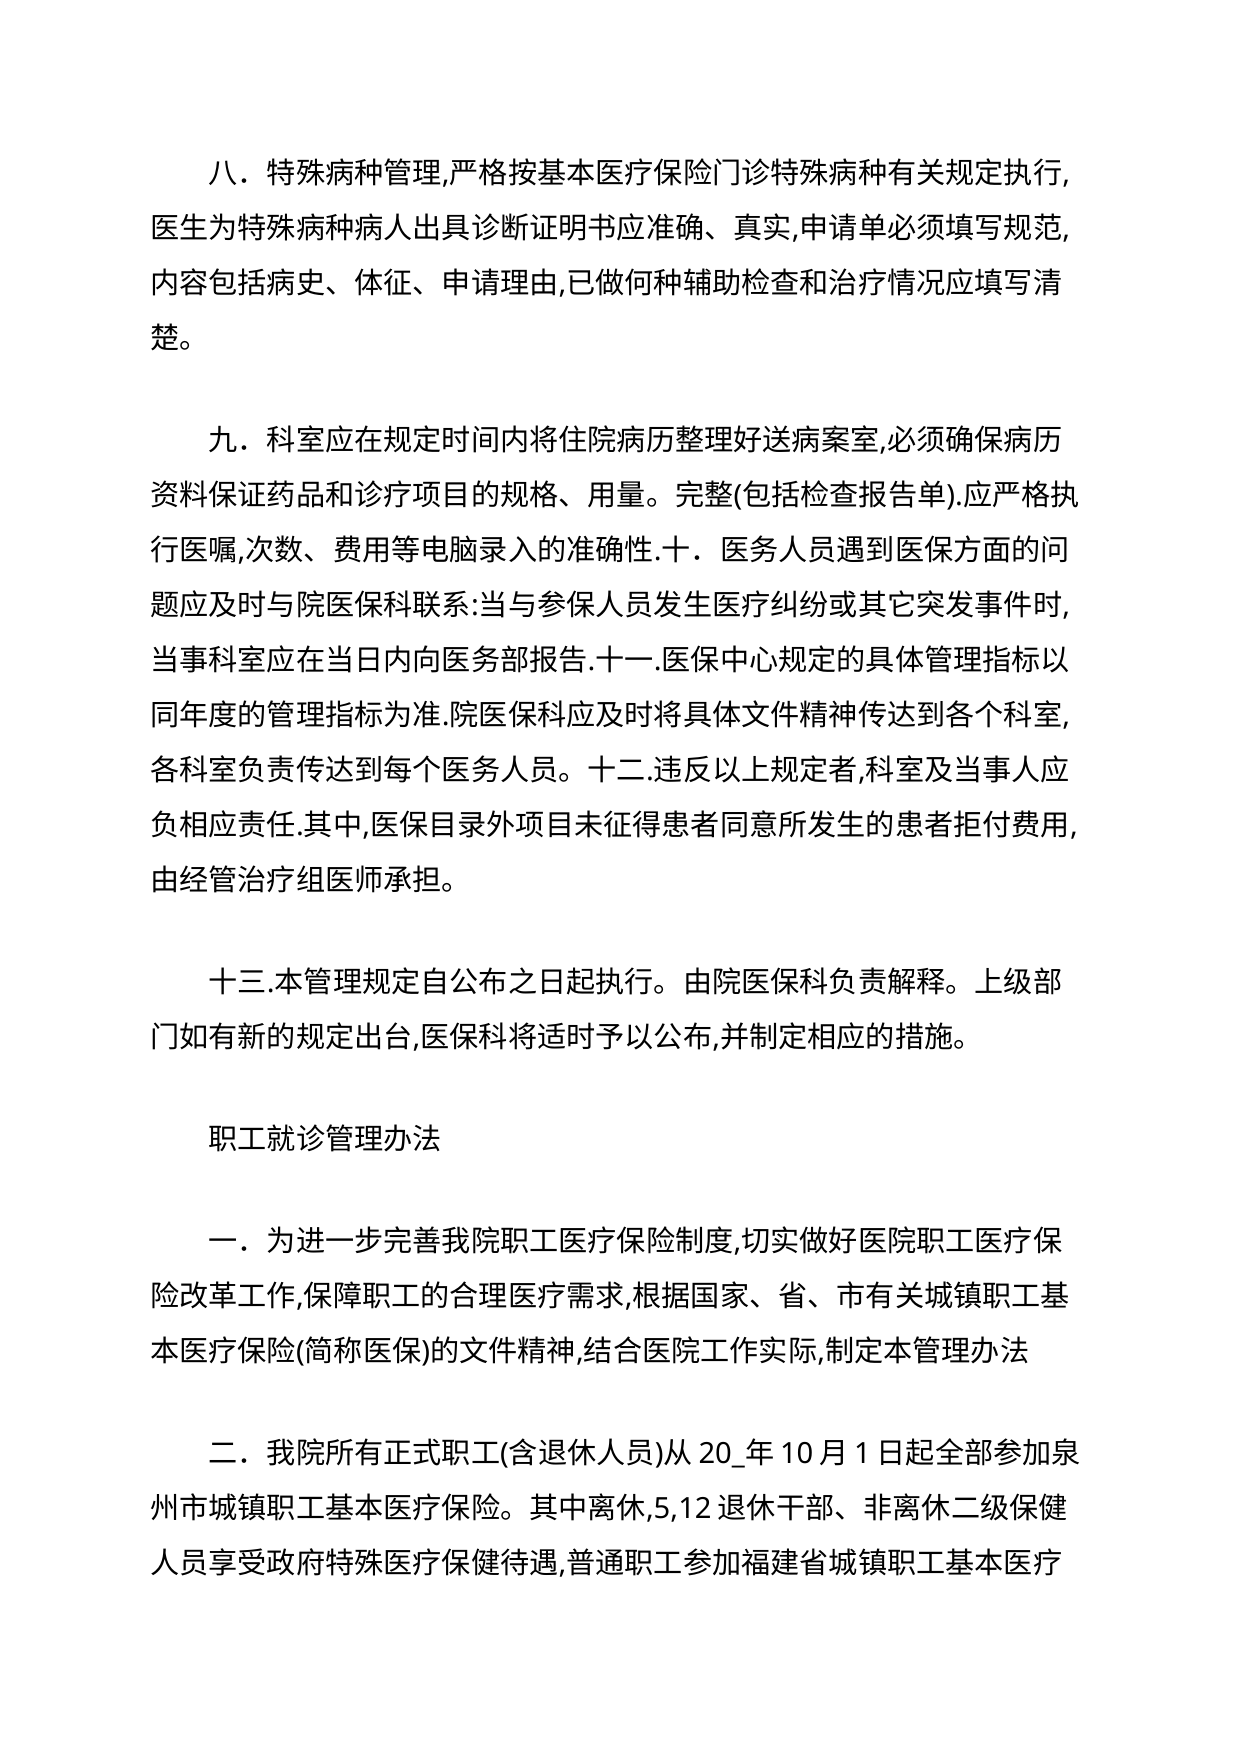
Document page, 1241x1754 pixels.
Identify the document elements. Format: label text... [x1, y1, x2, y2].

text 一．为进一步完善我院职工医疗保险制度,切实做好医院职工医疗保险改革工作,保障职工的合理医疗需求,根据国家、省、市有关城镇职工基本医疗保险(简称医保)的文件精神,结合医院工作实际,制定本管理办法 [150, 1217, 1090, 1370]
text 十三.本管理规定自公布之日起执行。由院医保科负责解释。上级部门如有新的规定出台,医保科将适时予以公布,并制定相应的措施。 [150, 958, 1090, 1056]
text 九．科室应在规定时间内将住院病历整理好送病案室,必须确保病历资料保证药品和诊疗项目的规格、用量。完整(包括检查报告单).应严格执行医嘱,次数、费用等电脑录入的准确性.十．医务人员遇到医保方面的问题应及时与院医保科联系:当与参保人员发生医疗纠纷或其它突发事件时,当事科室应在当日内向医务部报告.十一.医保中心规定的具体管理指标以同年度的管理指标为准.院医保科应及时将具体文件精神传达到各个科室,各科室负责传达到每个医务人员。十二.违反以上规定者,科室及当事人应负相应责任.其中,医保目录外项目未征得患者同意所发生的患者拒付费用,由经管治疗组医师承担。 [150, 417, 1090, 899]
text 八．特殊病种管理,严格按基本医疗保险门诊特殊病种有关规定执行,医生为特殊病种病人出具诊断证明书应准确、真实,申请单必须填写规范,内容包括病史、体征、申请理由,已做何种辅助检查和治疗情况应填写清楚。 [150, 150, 1090, 357]
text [150, 1429, 1090, 1582]
text 职工就诊管理办法 [150, 1116, 1090, 1158]
